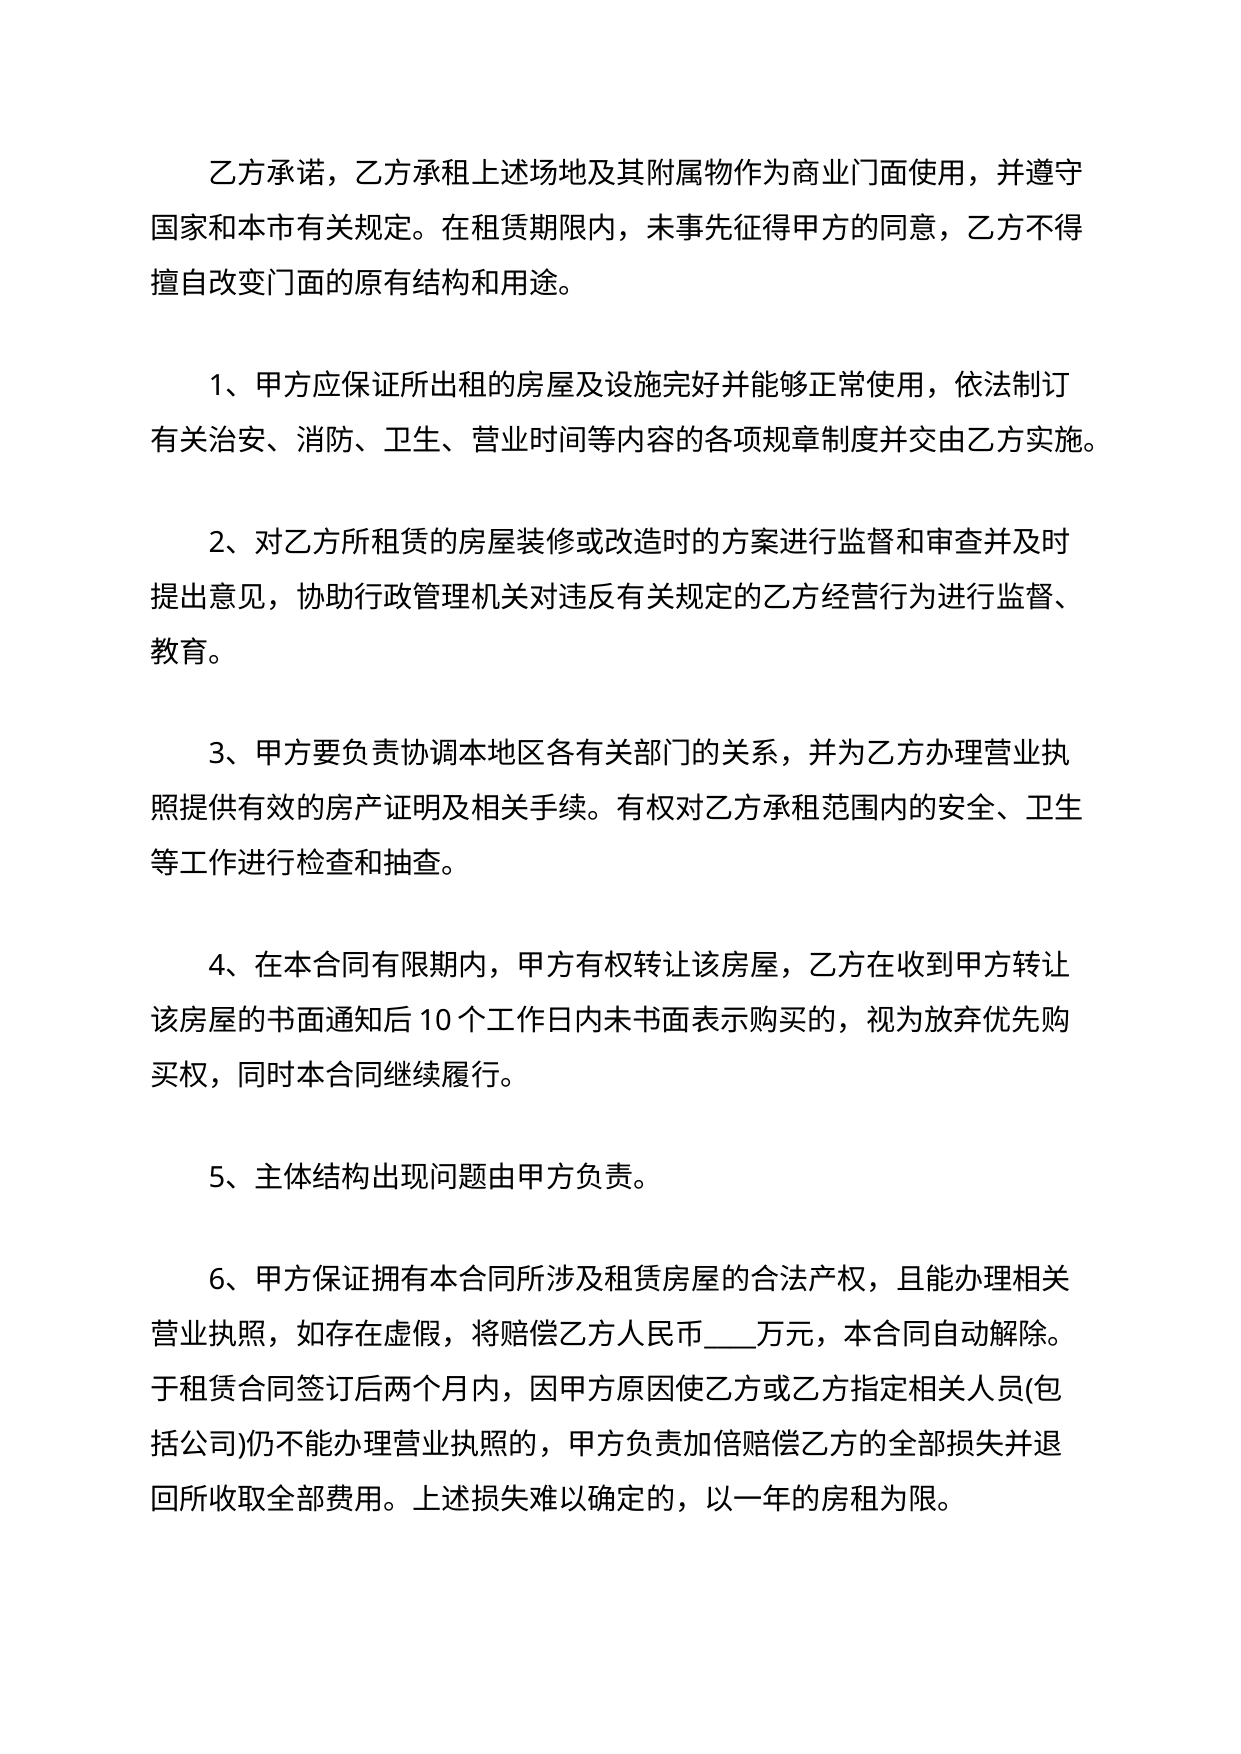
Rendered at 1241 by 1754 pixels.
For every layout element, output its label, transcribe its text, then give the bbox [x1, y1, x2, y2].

text 3、甲方要负责协调本地区各有关部门的关系，并为乙方办理营业执照提供有效的房产证明及相关手续。有权对乙方承租范围内的安全、卫生等工作进行检查和抽查。 [150, 730, 1090, 882]
text 6、甲方保证拥有本合同所涉及租赁房屋的合法产权，且能办理相关营业执照，如存在虚假，将赔偿乙方人民币____万元，本合同自动解除。于租赁合同签订后两个月内，因甲方原因使乙方或乙方指定相关人员(包括公司)仍不能办理营业执照的，甲方负责加倍赔偿乙方的全部损失并退回所收取全部费用。上述损失难以确定的，以一年的房租为限。 [150, 1255, 1090, 1518]
text 2、对乙方所租赁的房屋装修或改造时的方案进行监督和审查并及时提出意见，协助行政管理机关对违反有关规定的乙方经营行为进行监督、教育。 [150, 518, 1090, 671]
text 乙方承诺，乙方承租上述场地及其附属物作为商业门面使用，并遵守国家和本市有关规定。在租赁期限内，未事先征得甲方的同意，乙方不得擅自改变门面的原有结构和用途。 [150, 150, 1090, 302]
text 1、甲方应保证所出租的房屋及设施完好并能够正常使用，依法制订有关治安、消防、卫生、营业时间等内容的各项规章制度并交由乙方实施。 [150, 362, 1090, 459]
text 5、主体结构出现问题由甲方负责。 [150, 1153, 1090, 1196]
text 4、在本合同有限期内，甲方有权转让该房屋，乙方在收到甲方转让该房屋的书面通知后10个工作日内未书面表示购买的，视为放弃优先购买权，同时本合同继续履行。 [150, 942, 1090, 1094]
